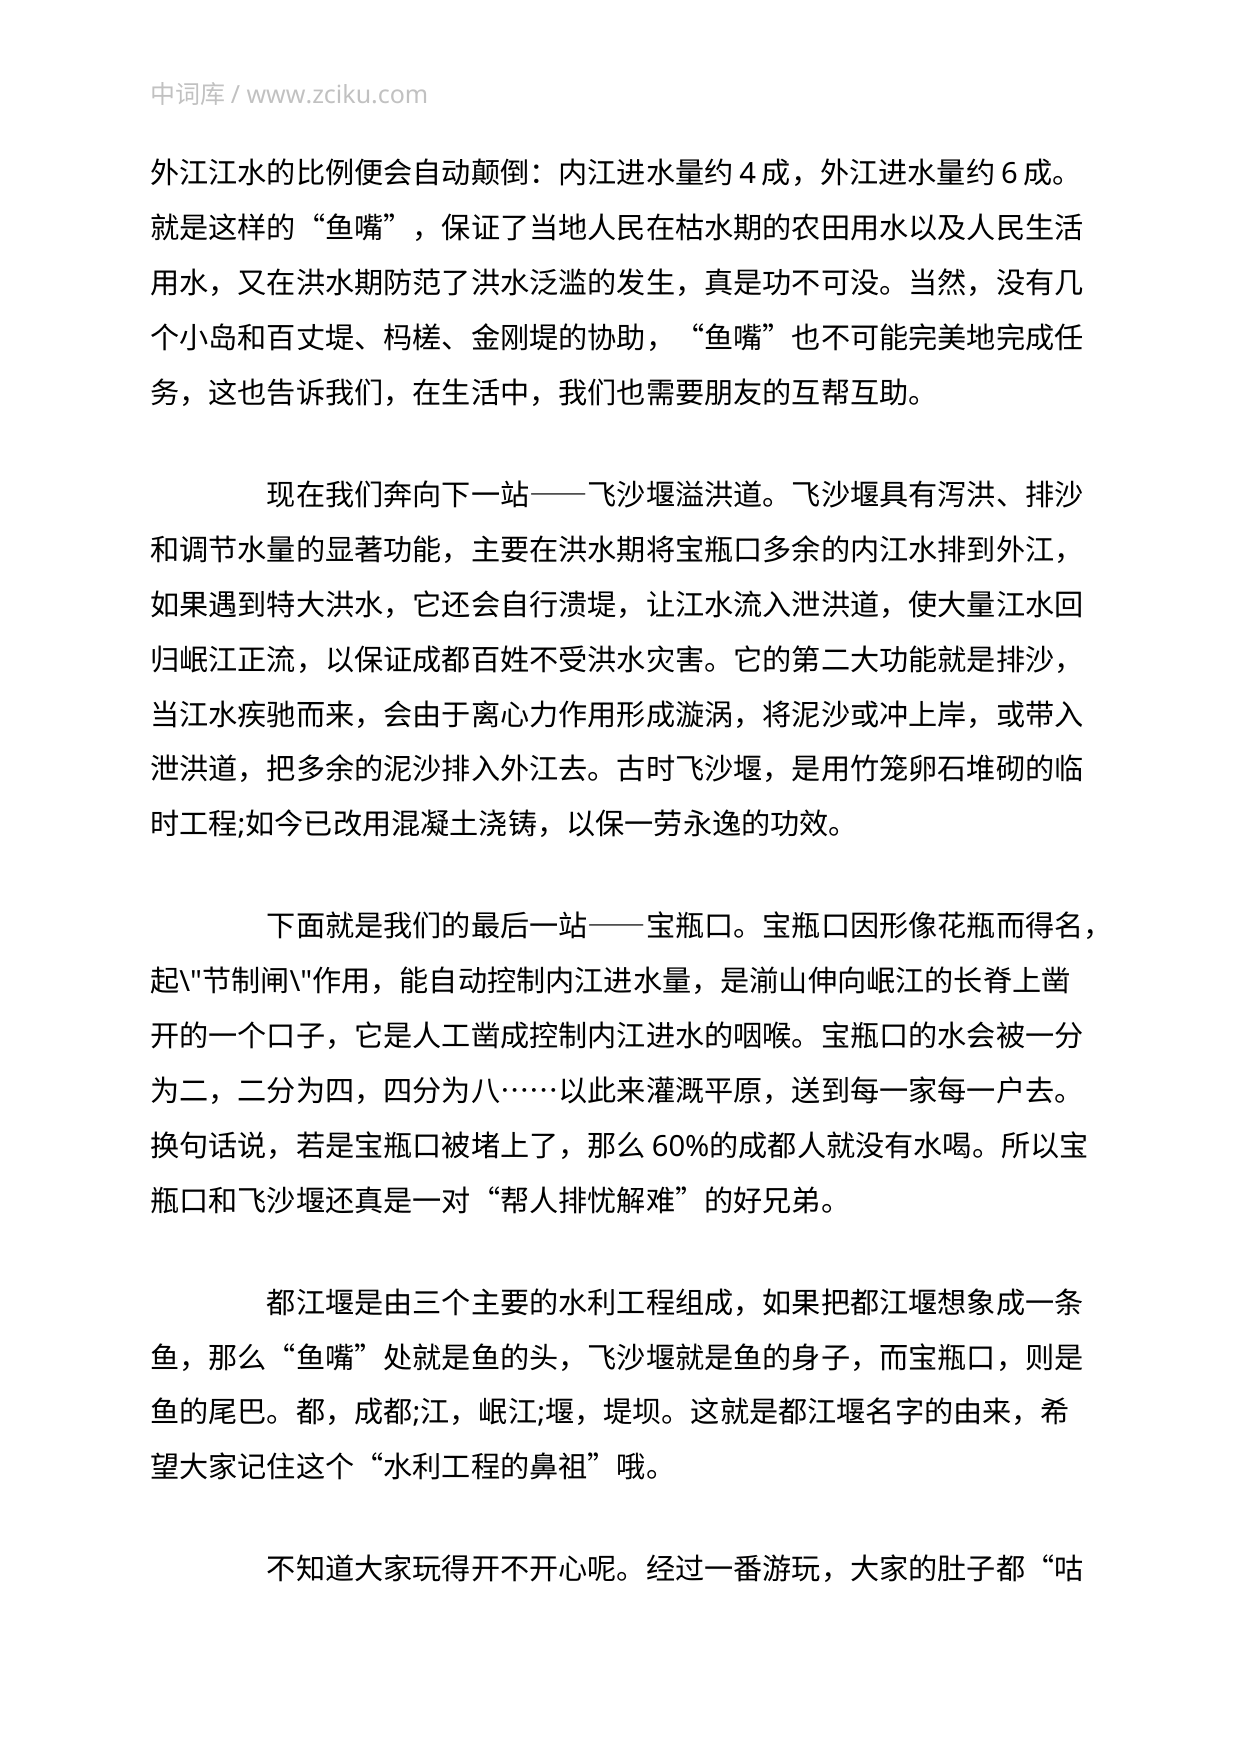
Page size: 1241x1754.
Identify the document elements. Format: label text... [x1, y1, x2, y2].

text 下面就是我们的最后一站——宝瓶口。宝瓶口因形像花瓶而得名，起\"节制闸\"作用，能自动控制内江进水量，是湔山伸向岷江的长脊上凿开的一个口子，它是人工凿成控制内江进水的咽喉。宝瓶口的水会被一分为二，二分为四，四分为八……以此来灌溉平原，送到每一家每一户去。换句话说，若是宝瓶口被堵上了，那么60%的成都人就没有水喝。所以宝瓶口和飞沙堰还真是一对“帮人排忧解难”的好兄弟。 [150, 903, 1090, 1220]
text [150, 150, 1090, 412]
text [150, 1546, 1090, 1588]
text 都江堰是由三个主要的水利工程组成，如果把都江堰想象成一条鱼，那么“鱼嘴”处就是鱼的头，飞沙堰就是鱼的身子，而宝瓶口，则是鱼的尾巴。都，成都;江，岷江;堰，堤坝。这就是都江堰名字的由来，希望大家记住这个“水利工程的鼻祖”哦。 [150, 1279, 1090, 1486]
text 现在我们奔向下一站——飞沙堰溢洪道。飞沙堰具有泻洪、排沙和调节水量的显著功能，主要在洪水期将宝瓶口多余的内江水排到外江，如果遇到特大洪水，它还会自行溃堤，让江水流入泄洪道，使大量江水回归岷江正流，以保证成都百姓不受洪水灾害。它的第二大功能就是排沙，当江水疾驰而来，会由于离心力作用形成漩涡，将泥沙或冲上岸，或带入泄洪道，把多余的泥沙排入外江去。古时飞沙堰，是用竹笼卵石堆砌的临时工程;如今已改用混凝土浇铸，以保一劳永逸的功效。 [150, 471, 1090, 843]
